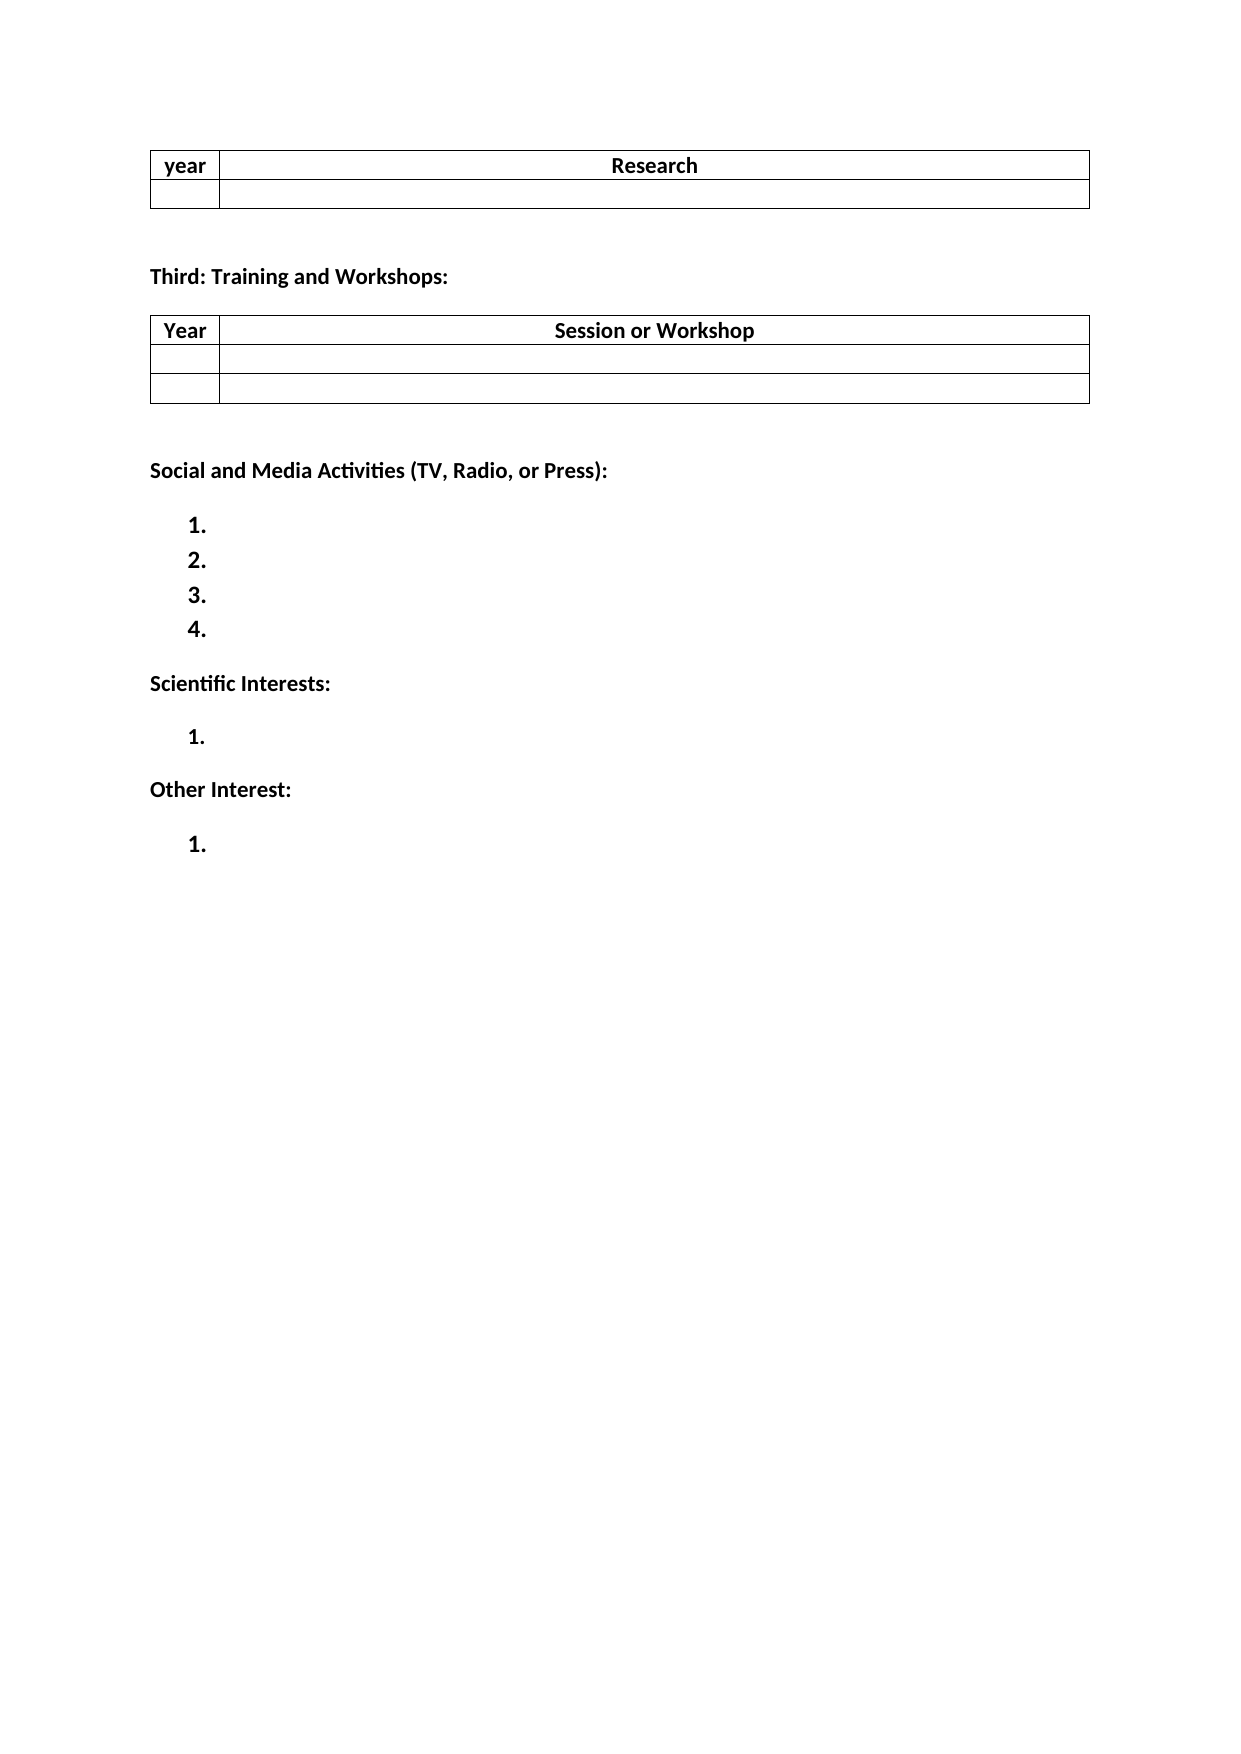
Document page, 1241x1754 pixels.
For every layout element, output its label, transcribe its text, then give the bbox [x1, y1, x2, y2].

table_cell [220, 345, 1089, 373]
table_cell [220, 374, 1089, 402]
table_header Research [220, 151, 1089, 179]
text Scientific Interests: [150, 669, 1090, 697]
table_cell [220, 180, 1089, 208]
table_cell [151, 345, 219, 373]
table_header Session or Workshop [220, 316, 1089, 344]
text Third: Training and Workshops: [150, 262, 1090, 290]
text Other Interest: [150, 775, 1090, 803]
table_header year [151, 151, 219, 179]
text Social and Media Activities (TV, Radio, or Press): [150, 456, 1090, 484]
table_header Year [151, 316, 219, 344]
table_cell [151, 374, 219, 402]
table_cell [151, 180, 219, 208]
